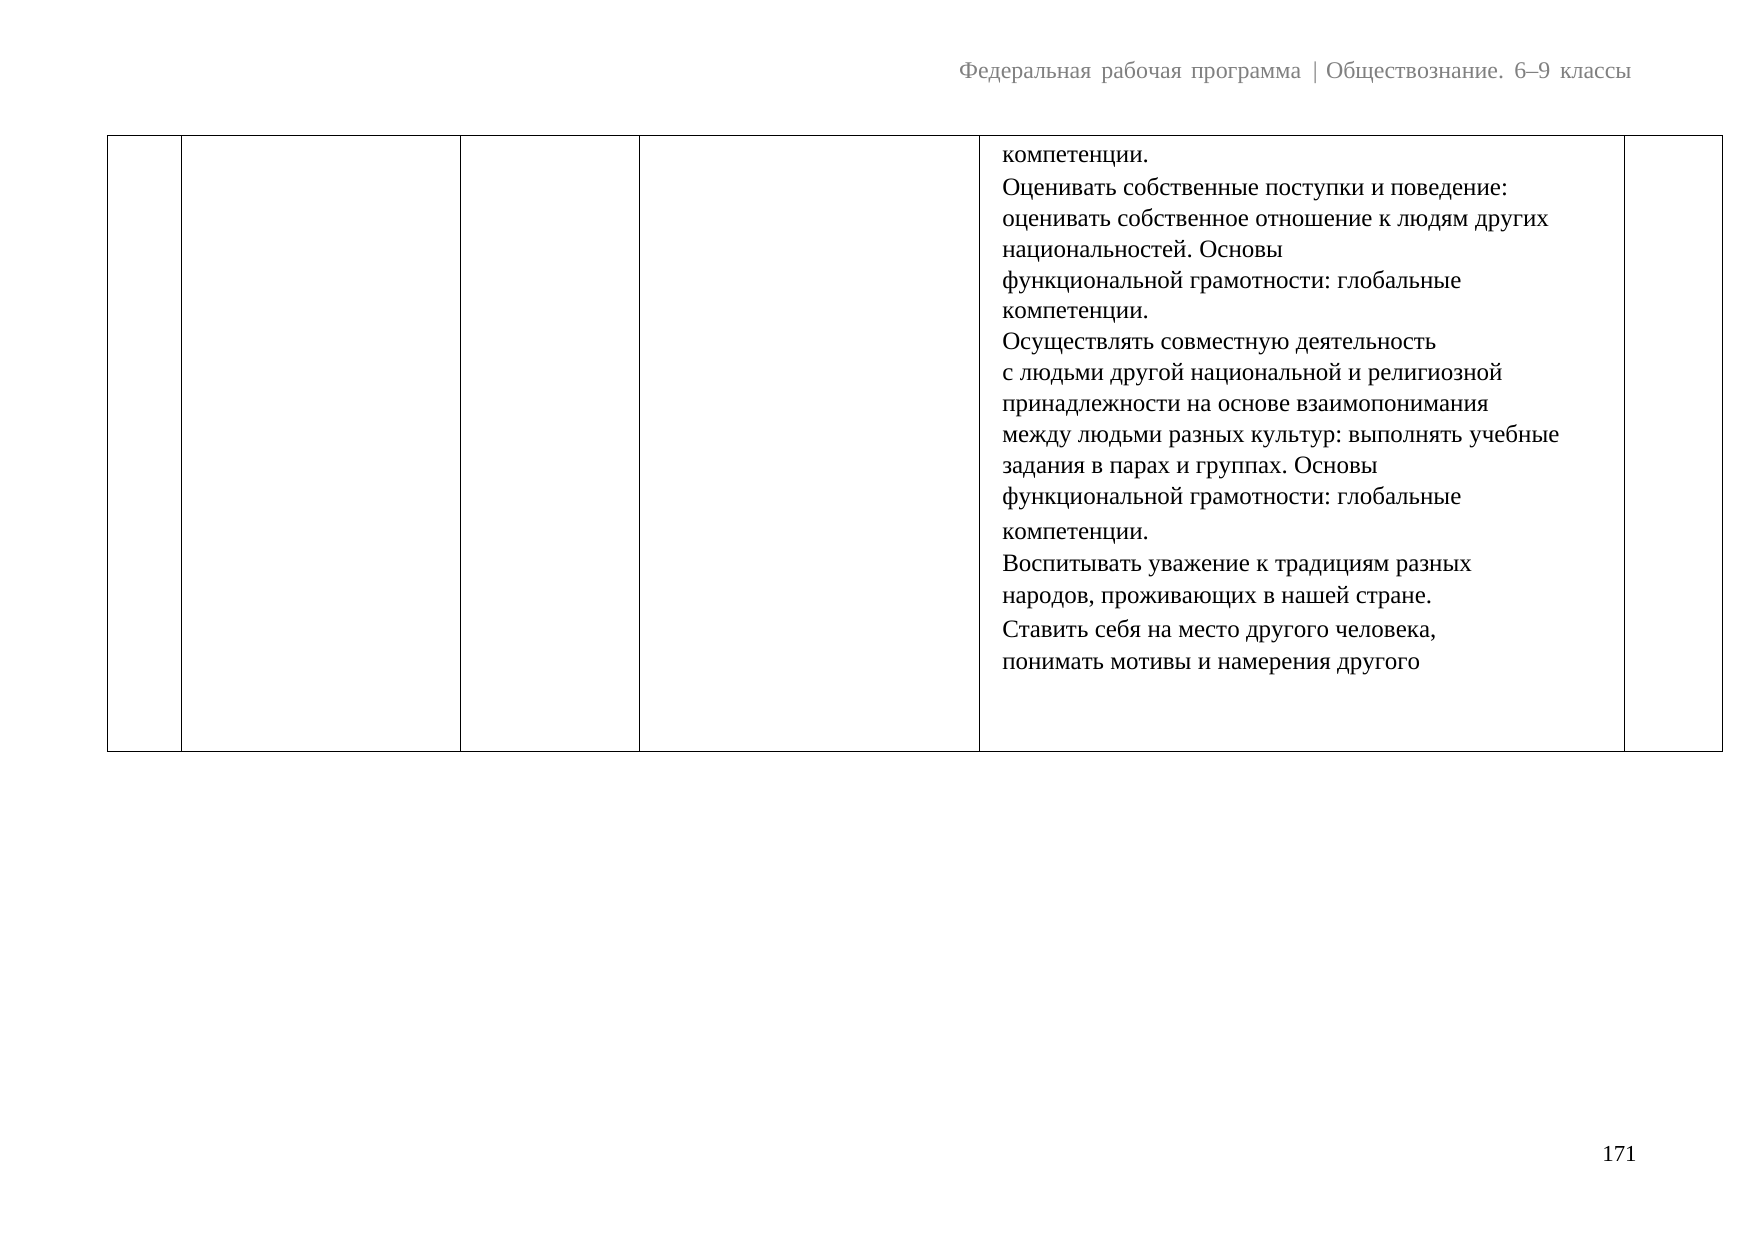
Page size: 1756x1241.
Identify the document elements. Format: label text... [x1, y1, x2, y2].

table_header [640, 136, 979, 751]
table_header [182, 136, 460, 751]
table_header [108, 136, 181, 751]
table_header [1625, 136, 1722, 751]
table_header [461, 136, 639, 751]
table_header компетенции. Оценивать собственные поступки и поведение: оценивать собственное отношение к людям других национальностей. Основы функциональной грамотности: глобальные компетенции. Осуществлять совместную деятельность с людьми другой национальной и религиозной принадлежности на основе взаимопонимания между людьми разных культур: выполнять учебные задания в парах и группах. Основы функциональной грамотности: глобальные компетенции. Воспитывать уважение к традициям разных народов, проживающих в нашей стране. Ставить себя на место другого человека, понимать мотивы и намерения другого [980, 136, 1624, 751]
